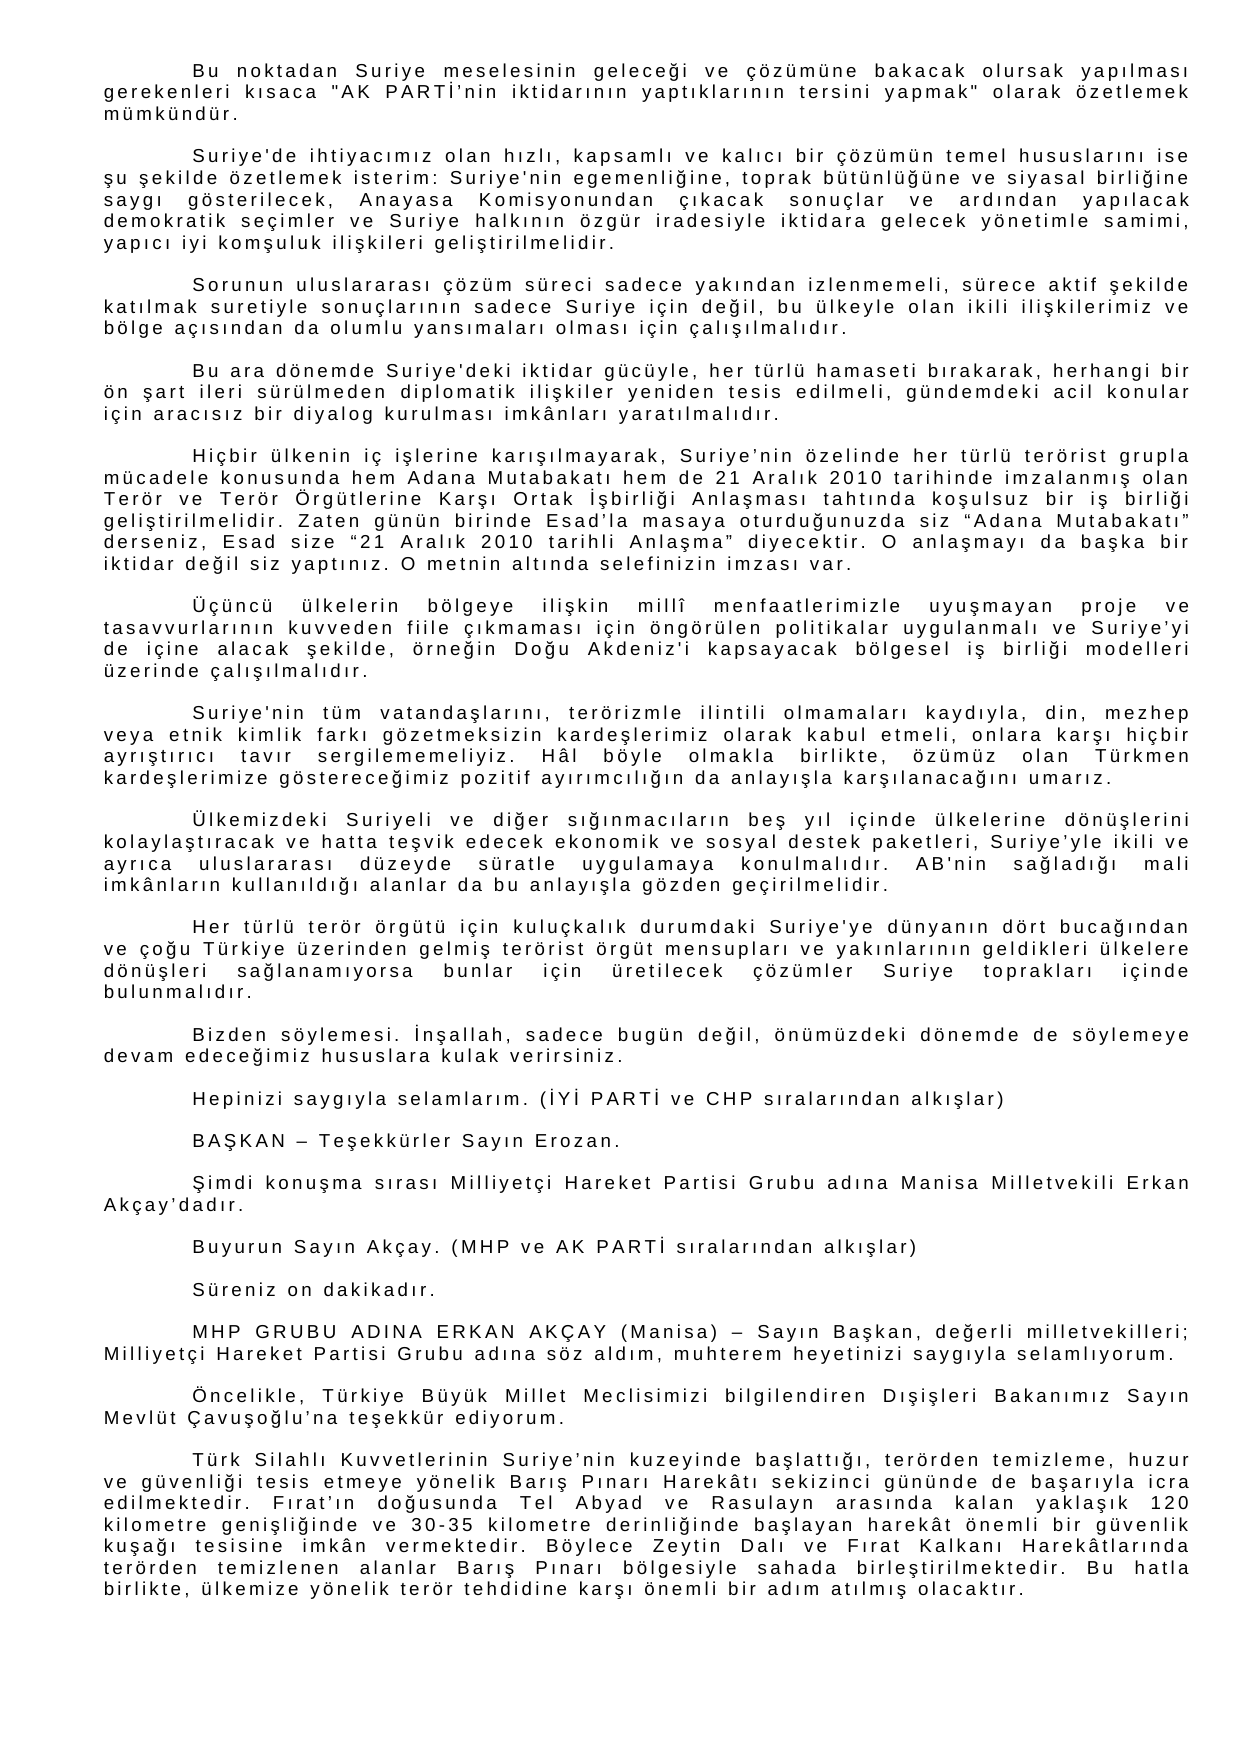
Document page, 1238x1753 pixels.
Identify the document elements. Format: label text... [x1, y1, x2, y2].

text Hepinizi saygıyla selamlarım. (İYİ PARTİ ve CHP sıralarından alkışlar) [103, 1087, 1190, 1109]
text BAŞKAN – Teşekkürler Sayın Erozan. [103, 1130, 1190, 1151]
text Bu ara dönemde Suriye'deki iktidar gücüyle, her türlü hamaseti bırakarak, herhangi bir ön şart ileri sürülmeden diplomatik ilişkiler yeniden tesis edilmeli, gündemdeki acil konular için aracısız bir diyalog kurulması imkânları yaratılmalıdır. [103, 359, 1190, 424]
text Bizden söylemesi. İnşallah, sadece bugün değil, önümüzdeki dönemde de söylemeye devam edeceğimiz hususlara kulak verirsiniz. [103, 1023, 1190, 1067]
text Şimdi konuşma sırası Milliyetçi Hareket Partisi Grubu adına Manisa Milletvekili Erkan Akçay’dadır. [103, 1172, 1190, 1215]
text Ülkemizdeki Suriyeli ve diğer sığınmacıların beş yıl içinde ülkelerine dönüşlerini kolaylaştıracak ve hatta teşvik edecek ekonomik ve sosyal destek paketleri, Suriye’yle ikili ve ayrıca uluslararası düzeyde süratle uygulamaya konulmalıdır. AB'nin sağladığı mali imkânların kullanıldığı alanlar da bu anlayışla gözden geçirilmelidir. [103, 809, 1190, 896]
text Buyurun Sayın Akçay. (MHP ve AK PARTİ sıralarından alkışlar) [103, 1236, 1190, 1258]
text Suriye'nin tüm vatandaşlarını, terörizmle ilintili olmamaları kaydıyla, din, mezhep veya etnik kimlik farkı gözetmeksizin kardeşlerimiz olarak kabul etmeli, onlara karşı hiçbir ayrıştırıcı tavır sergilememeliyiz. Hâl böyle olmakla birlikte, özümüz olan Türkmen kardeşlerimize göstereceğimiz pozitif ayırımcılığın da anlayışla karşılanacağını umarız. [103, 702, 1190, 788]
text Her türlü terör örgütü için kuluçkalık durumdaki Suriye'ye dünyanın dört bucağından ve çoğu Türkiye üzerinden gelmiş terörist örgüt mensupları ve yakınlarının geldikleri ülkelere dönüşleri sağlanamıyorsa bunlar için üretilecek çözümler Suriye toprakları içinde bulunmalıdır. [103, 916, 1190, 1003]
text Öncelikle, Türkiye Büyük Millet Meclisimizi bilgilendiren Dışişleri Bakanımız Sayın Mevlüt Çavuşoğlu’na teşekkür ediyorum. [103, 1385, 1190, 1428]
text MHP GRUBU ADINA ERKAN AKÇAY (Manisa) – Sayın Başkan, değerli milletvekilleri; Milliyetçi Hareket Partisi Grubu adına söz aldım, muhterem heyetinizi saygıyla selamlıyorum. [103, 1321, 1190, 1364]
text Suriye'de ihtiyacımız olan hızlı, kapsamlı ve kalıcı bir çözümün temel hususlarını ise şu şekilde özetlemek isterim: Suriye'nin egemenliğine, toprak bütünlüğüne ve siyasal birliğine saygı gösterilecek, Anayasa Komisyonundan çıkacak sonuçlar ve ardından yapılacak demokratik seçimler ve Suriye halkının özgür iradesiyle iktidara gelecek yönetimle samimi, yapıcı iyi komşuluk ilişkileri geliştirilmelidir. [103, 145, 1190, 253]
text Süreniz on dakikadır. [103, 1278, 1190, 1300]
text Üçüncü ülkelerin bölgeye ilişkin millî menfaatlerimizle uyuşmayan proje ve tasavvurlarının kuvveden fiile çıkmaması için öngörülen politikalar uygulanmalı ve Suriye’yi de içine alacak şekilde, örneğin Doğu Akdeniz'i kapsayacak bölgesel iş birliği modelleri üzerinde çalışılmalıdır. [103, 595, 1190, 681]
text Bu noktadan Suriye meselesinin geleceği ve çözümüne bakacak olursak yapılması gerekenleri kısaca "AK PARTİ’nin iktidarının yaptıklarının tersini yapmak" olarak özetlemek mümkündür. [103, 60, 1190, 124]
text Hiçbir ülkenin iç işlerine karışılmayarak, Suriye’nin özelinde her türlü terörist grupla mücadele konusunda hem Adana Mutabakatı hem de 21 Aralık 2010 tarihinde imzalanmış olan Terör ve Terör Örgütlerine Karşı Ortak İşbirliği Anlaşması tahtında koşulsuz bir iş birliği geliştirilmelidir. Zaten günün birinde Esad’la masaya oturduğunuzda siz “Adana Mutabakatı” derseniz, Esad size “21 Aralık 2010 tarihli Anlaşma” diyecektir. O anlaşmayı da başka bir iktidar değil siz yaptınız. O metnin altında selefinizin imzası var. [103, 445, 1190, 574]
text Türk Silahlı Kuvvetlerinin Suriye’nin kuzeyinde başlattığı, terörden temizleme, huzur ve güvenliği tesis etmeye yönelik Barış Pınarı Harekâtı sekizinci gününde de başarıyla icra edilmektedir. Fırat’ın doğusunda Tel Abyad ve Rasulayn arasında kalan yaklaşık 120 kilometre genişliğinde ve 30-35 kilometre derinliğinde başlayan harekât önemli bir güvenlik kuşağı tesisine imkân vermektedir. Böylece Zeytin Dalı ve Fırat Kalkanı Harekâtlarında terörden temizlenen alanlar Barış Pınarı bölgesiyle sahada birleştirilmektedir. Bu hatla birlikte, ülkemize yönelik terör tehdidine karşı önemli bir adım atılmış olacaktır. [103, 1449, 1190, 1600]
text Sorunun uluslararası çözüm süreci sadece yakından izlenmemeli, sürece aktif şekilde katılmak suretiyle sonuçlarının sadece Suriye için değil, bu ülkeyle olan ikili ilişkilerimiz ve bölge açısından da olumlu yansımaları olması için çalışılmalıdır. [103, 274, 1190, 338]
